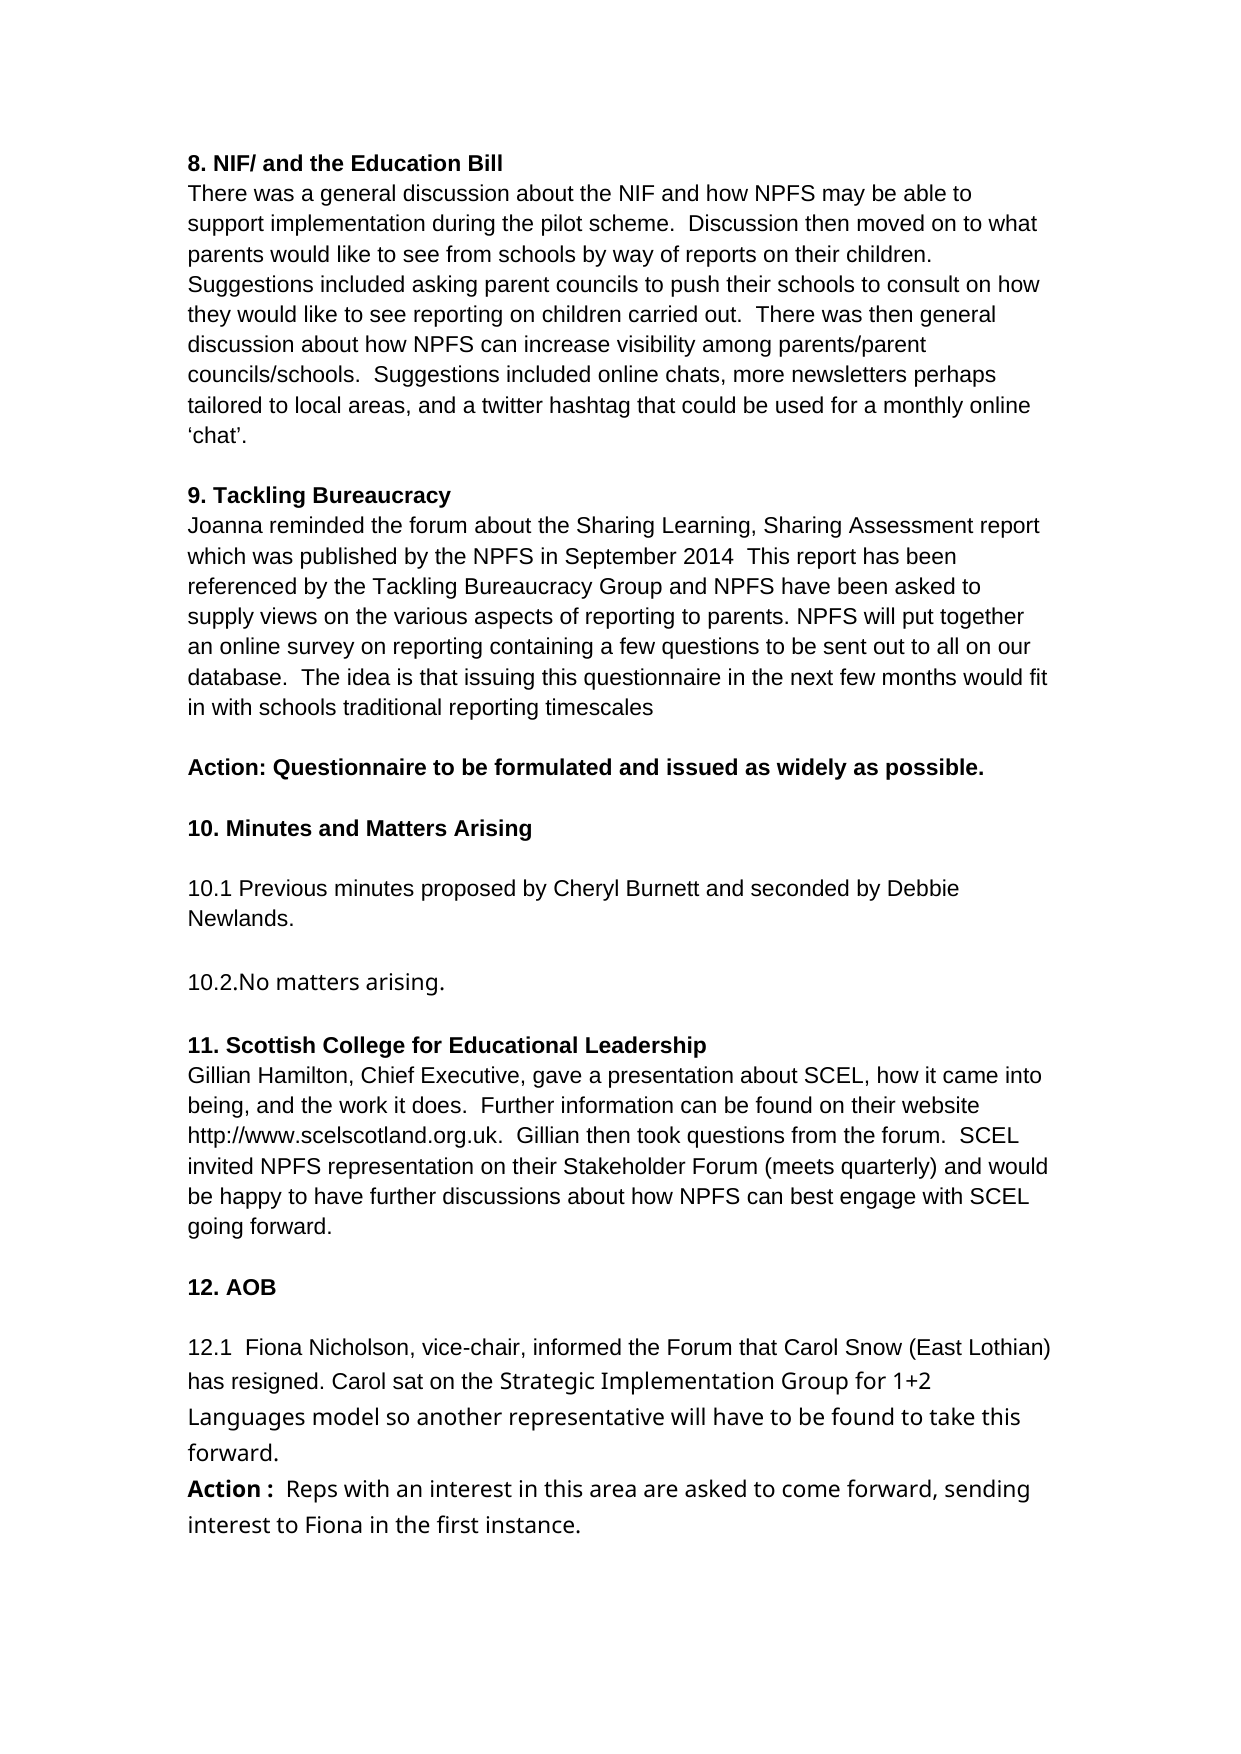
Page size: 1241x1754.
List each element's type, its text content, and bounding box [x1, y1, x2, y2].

text 8. NIF/ and the Education Bill [187, 150, 1053, 176]
text 9. Tackling Bureaucracy [187, 482, 1053, 509]
text 10.1 Previous minutes proposed by Cheryl Burnett and seconded by Debbie Newlands. [187, 875, 1053, 932]
text 10.2.No matters arising. [187, 966, 1053, 997]
text 11. Scottish College for Educational Leadership [187, 1032, 1053, 1058]
text Joanna reminded the forum about the Sharing Learning, Sharing Assessment report which was published by the NPFS in September 2014 This report has been referenced by the Tackling Bureaucracy Group and NPFS have been asked to supply views on the various aspects of reporting to parents. NPFS will put together an online survey on reporting containing a few questions to be sent out to all on our database. The idea is that issuing this questionnaire in the next few months would fit in with schools traditional reporting timescales [187, 512, 1053, 720]
text 12.1 Fiona Nicholson, vice-chair, informed the Forum that Carol Snow (East Lothian) has resigned. Carol sat on the Strategic Implementation Group for 1+2 Languages model so another representative will have to be found to take this forward. [187, 1334, 1053, 1468]
text There was a general discussion about the NIF and how NPFS may be able to support implementation during the pilot scheme. Discussion then moved on to what parents would like to see from schools by way of reports on their children. Suggestions included asking parent councils to push their schools to consult on how they would like to see reporting on children carried out. There was then general discussion about how NPFS can increase visibility among parents/parent councils/schools. Suggestions included online chats, more newsletters perhaps tailored to local areas, and a twitter hashtag that could be used for a monthly online ‘chat’. [187, 180, 1053, 448]
text 10. Minutes and Matters Arising [187, 814, 1053, 841]
text Gillian Hamilton, Chief Executive, gave a presentation about SCEL, how it came into being, and the work it does. Further information can be found on their website http://www.scelscotland.org.uk. Gillian then took questions from the forum. SCEL invited NPFS representation on their Stakeholder Forum (meets quarterly) and would be happy to have further discussions about how NPFS can best engage with SCEL going forward. [187, 1062, 1053, 1239]
text Action: Questionnaire to be formulated and issued as widely as possible. [187, 754, 1053, 781]
text 12. AOB [187, 1273, 1053, 1300]
text Action : Reps with an interest in this area are asked to come forward, sending interest to Fiona in the first instance. [187, 1473, 1053, 1540]
